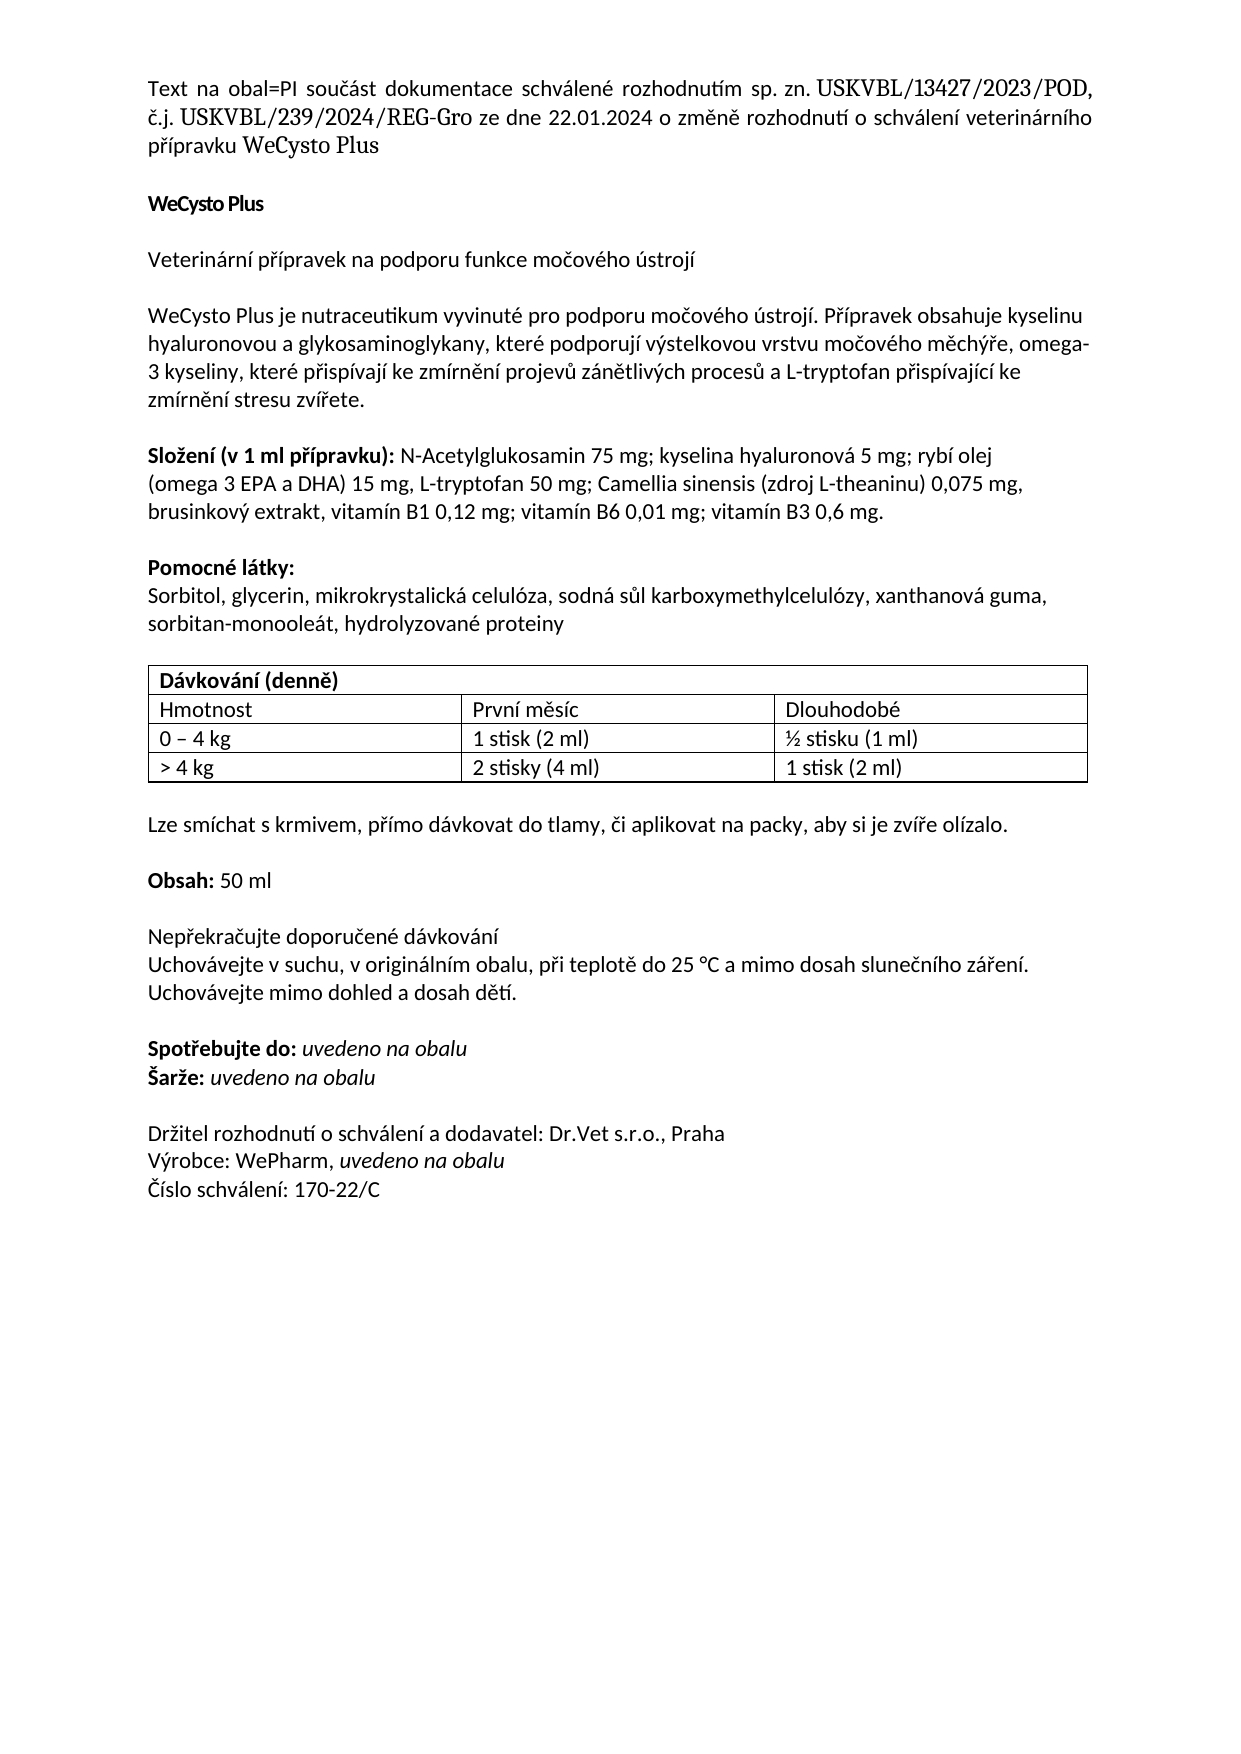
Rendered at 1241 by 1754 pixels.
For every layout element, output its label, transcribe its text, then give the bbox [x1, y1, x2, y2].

text Spotřebujte do: uvedeno na obalu [148, 1034, 1093, 1063]
text Složení (v 1 ml přípravku): N-Acetylglukosamin 75 mg; kyselina hyaluronová 5 mg; rybí olej (omega 3 EPA a DHA) 15 mg, L-tryptofan 50 mg; Camellia sinensis (zdroj L-theaninu) 0,075 mg, brusinkový extrakt, vitamín B1 0,12 mg; vitamín B6 0,01 mg; vitamín B3 0,6 mg. [148, 441, 1093, 525]
text WeCysto Plus je nutraceutikum vyvinuté pro podporu močového ústrojí. Přípravek obsahuje kyselinu hyaluronovou a glykosaminoglykany, které podporují výstelkovou vrstvu močového měchýře, omega-3 kyseliny, které přispívají ke zmírnění projevů zánětlivých procesů a L-tryptofan přispívající ke zmírnění stresu zvířete. [148, 301, 1093, 413]
text Obsah: 50 ml [148, 866, 1093, 894]
table_cell 1 stisk (2 ml) [462, 724, 774, 752]
table_cell 1 stisk (2 ml) [775, 753, 1087, 781]
text Šarže: uvedeno na obalu [148, 1063, 1093, 1091]
table_cell Hmotnost [149, 695, 461, 723]
text Uchovávejte v suchu, v originálním obalu, při teplotě do 25 °C a mimo dosah slunečního záření. Uchovávejte mimo dohled a dosah dětí. [148, 951, 1093, 1007]
text Veterinární přípravek na podporu funkce močového ústrojí [148, 245, 1093, 273]
table_cell První měsíc [462, 695, 774, 723]
text Pomocné látky: [148, 553, 1093, 581]
table_cell Dlouhodobé [775, 695, 1087, 723]
table_cell 0 – 4 kg [149, 724, 461, 752]
text Držitel rozhodnutí o schválení a dodavatel: Dr.Vet s.r.o., Praha [148, 1119, 1093, 1147]
table_cell ½ stisku (1 ml) [775, 724, 1087, 752]
text Nepřekračujte doporučené dávkování [148, 922, 1093, 951]
text Lze smíchat s krmivem, přímo dávkovat do tlamy, či aplikovat na packy, aby si je zvíře olízalo. [148, 810, 1093, 838]
table_cell > 4 kg [149, 753, 461, 781]
table_cell 2 stisky (4 ml) [462, 753, 774, 781]
text Výrobce: WePharm, uvedeno na obalu [148, 1147, 1093, 1175]
text Číslo schválení: 170-22/C [148, 1175, 1093, 1203]
title WeCysto Plus [148, 189, 1093, 217]
table_header Dávkování (denně) [149, 666, 1087, 694]
text Sorbitol, glycerin, mikrokrystalická celulóza, sodná sůl karboxymethylcelulózy, xanthanová guma, sorbitan-monooleát, hydrolyzované proteiny [148, 581, 1093, 637]
